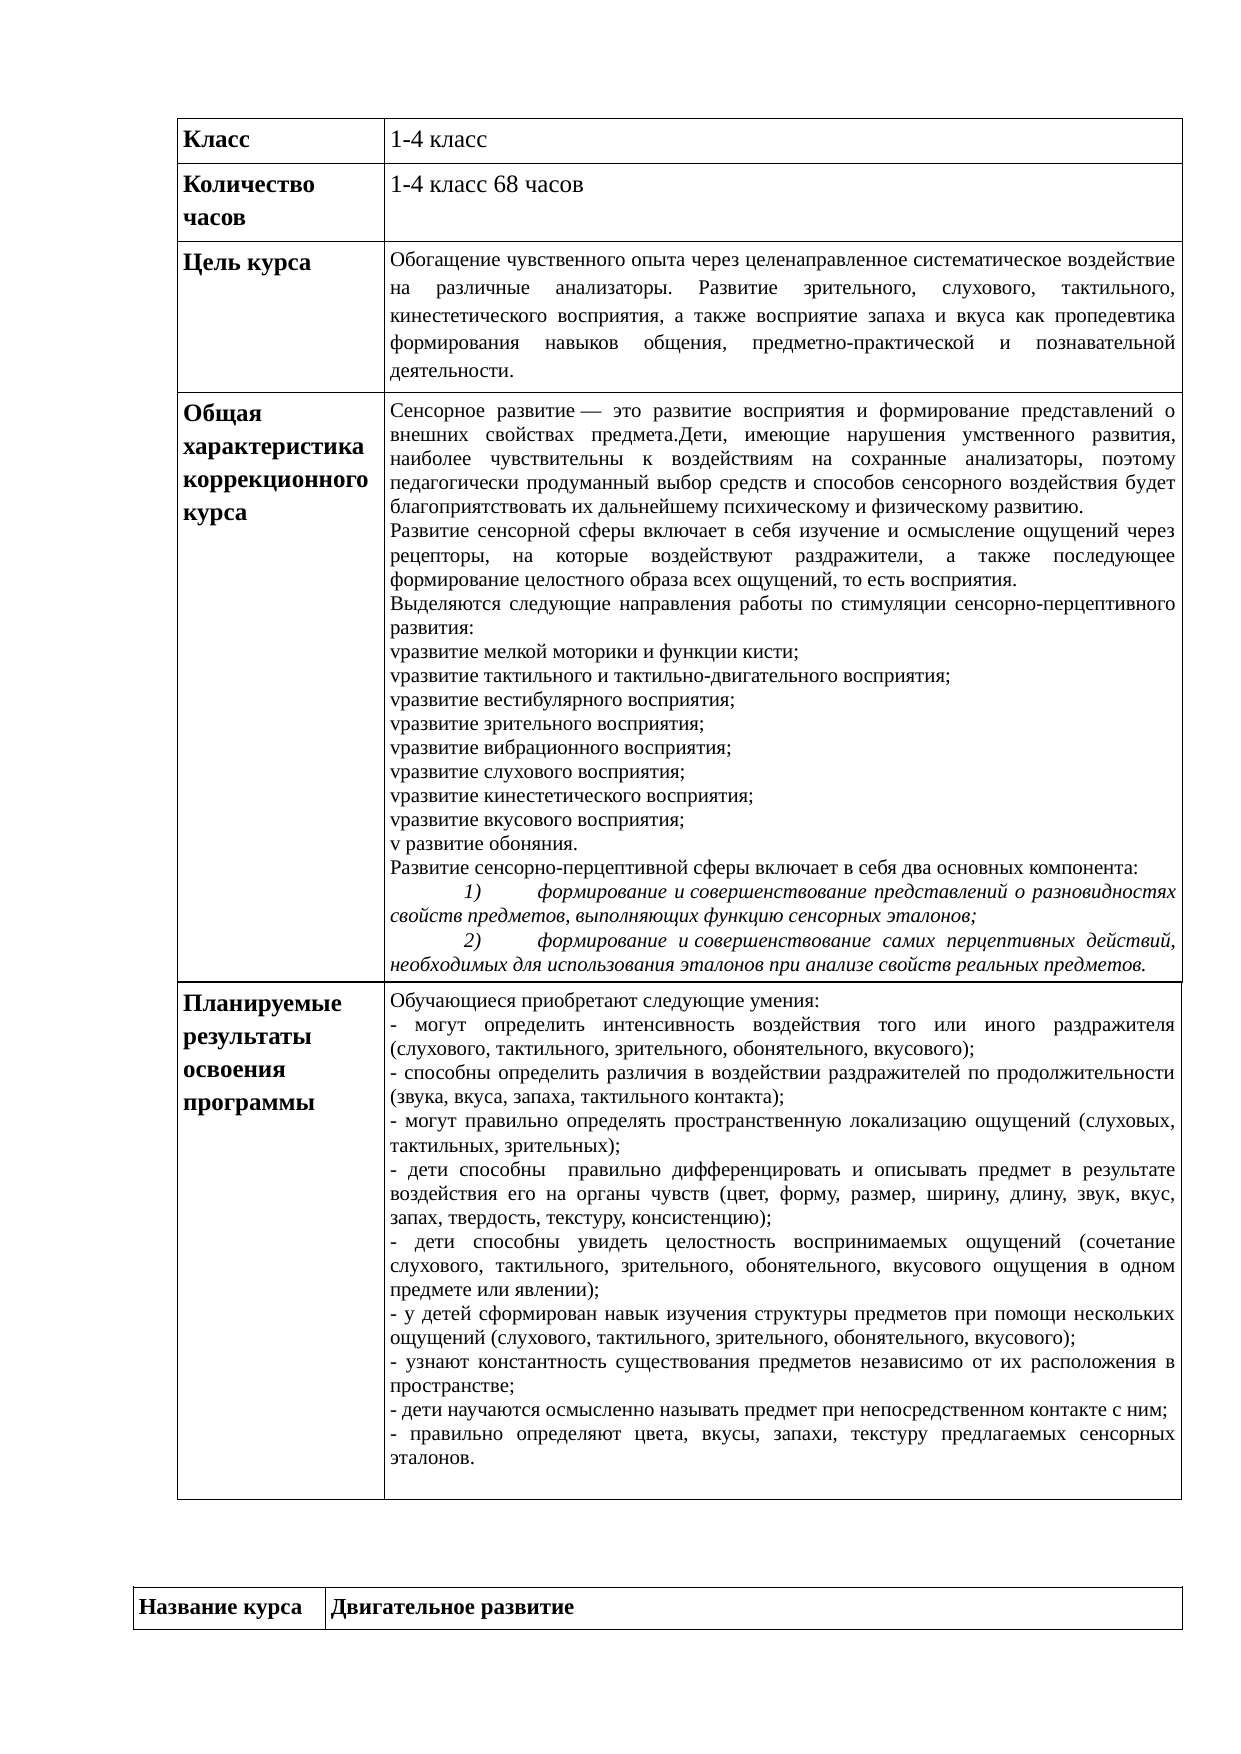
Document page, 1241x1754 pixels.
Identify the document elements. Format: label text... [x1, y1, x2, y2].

table_cell Планируемые результаты освоения программы [178, 983, 384, 1499]
table_cell Общая характеристика коррекционного курса [178, 393, 384, 981]
table_cell Количество часов [178, 164, 384, 241]
table_cell Цель курса [178, 242, 384, 392]
table_cell Обучающиеся приобретают следующие умения: - могут определить интенсивность воздействия того или иного раздражителя (слухового, тактильного, зрительного, обонятельного, вкусового); - способны определить различия в воздействии раздражителей по продолжительности (звука, вкуса, запаха, тактильного контакта); - могут правильно определять пространственную локализацию ощущений (слуховых, тактильных, зрительных); - дети способны правильно дифференцировать и описывать предмет в результате воздействия его на органы чувств (цвет, форму, размер, ширину, длину, звук, вкус, запах, твердость, текстуру, консистенцию); - дети способны увидеть целостность воспринимаемых ощущений (сочетание слухового, тактильного, зрительного, обонятельного, вкусового ощущения в одном предмете или явлении); - у детей сформирован навык изучения структуры предметов при помощи нескольких ощущений (слухового, тактильного, зрительного, обонятельного, вкусового); - узнают константность существования предметов независимо от их расположения в пространстве; - дети научаются осмысленно называть предмет при непосредственном контакте с ним; - правильно определяют цвета, вкусы, запахи, текстуру предлагаемых сенсорных эталонов. [385, 983, 1181, 1499]
table_cell 1-4 класс 68 часов [385, 164, 1182, 241]
table_cell 1-4 класс [385, 119, 1182, 163]
table_cell Класс [178, 119, 384, 163]
table_cell Обогащение чувственного опыта через целенаправленное систематическое воздействие на различные анализаторы. Развитие зрительного, слухового, тактильного, кинестетического восприятия, а также восприятие запаха и вкуса как пропедевтика формирования навыков общения, предметно-практической и познавательной деятельности. [385, 242, 1182, 392]
table_header Название курса [134, 1588, 325, 1629]
table_cell Сенсорное развитие — это развитие восприятия и формирование представлений о внешних свойствах предмета.Дети, имеющие нарушения умственного развития, наиболее чувствительны к воздействиям на сохранные анализаторы, поэтому педагогически продуманный выбор средств и способов сенсорного воздействия будет благоприятствовать их дальнейшему психическому и физическому развитию. Развитие сенсорной сферы включает в себя изучение и осмысление ощущений через рецепторы, на которые воздействуют раздражители, а также последующее формирование целостного образа всех ощущений, то есть восприятия. Выделяются следующие направления работы по стимуляции сенсорно-перцептивного развития: vразвитие мелкой моторики и функции кисти; vразвитие тактильного и тактильно-двигательного восприятия; vразвитие вестибулярного восприятия; vразвитие зрительного восприятия; vразвитие вибрационного восприятия; vразвитие слухового восприятия; vразвитие кинестетического восприятия; vразвитие вкусового восприятия; v развитие обоняния. Развитие сенсорно-перцептивной сферы включает в себя два основных компонента: формирование и совершенствование представлений о разновидностях свойств предметов, выполняющих функцию сенсорных эталонов; формирование и совершенствование самих перцептивных действий, необходимых для использования эталонов при анализе свойств реальных предметов. [385, 393, 1182, 981]
table_header Двигательное развитие [326, 1588, 1182, 1629]
